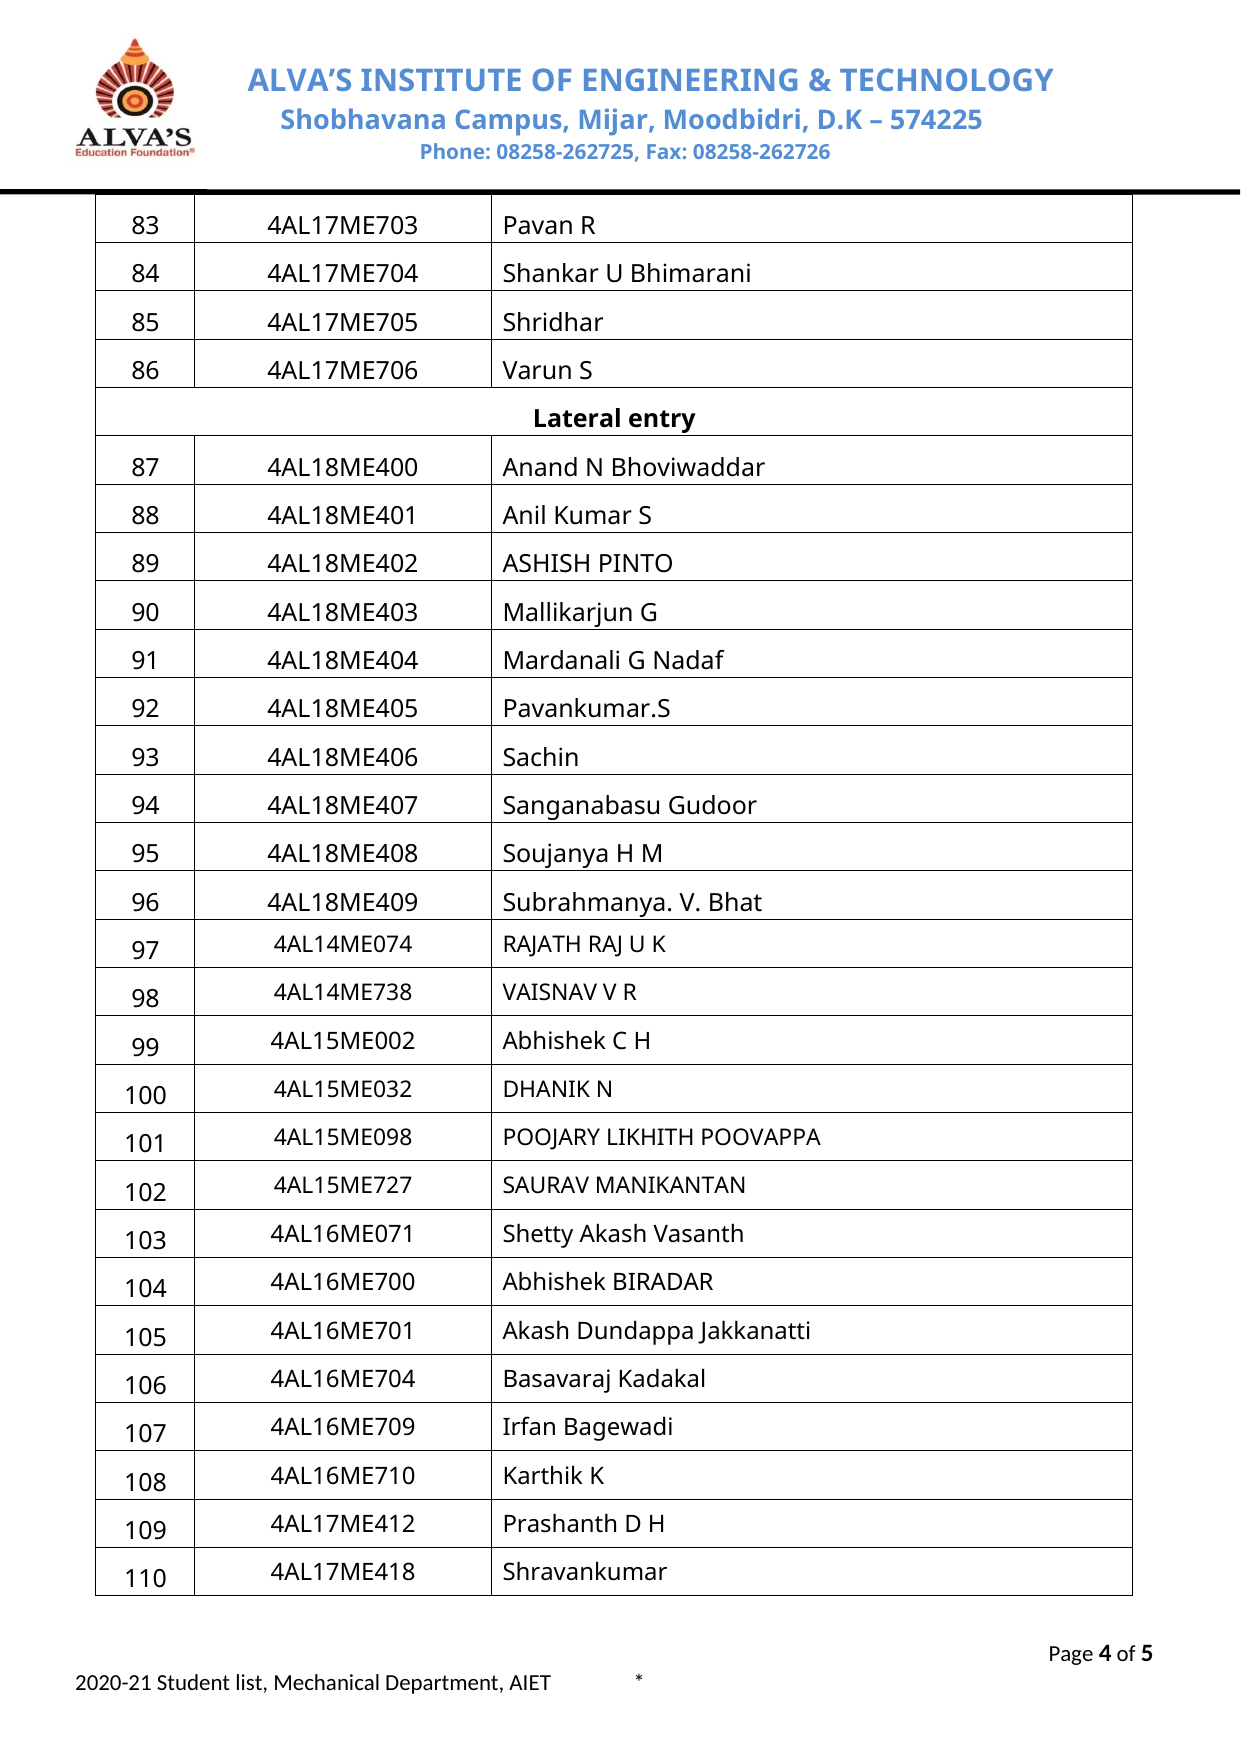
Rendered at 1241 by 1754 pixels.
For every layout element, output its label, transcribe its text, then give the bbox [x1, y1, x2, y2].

table_cell 4AL17ME412 [195, 1500, 491, 1547]
table_cell Lateral entry [96, 388, 1132, 435]
table_cell Shetty Akash Vasanth [492, 1210, 1132, 1257]
table_cell 91 [96, 630, 194, 677]
table_cell 4AL16ME700 [195, 1258, 491, 1305]
table_cell 4AL18ME406 [195, 726, 491, 773]
table_cell 98 [96, 968, 194, 1015]
table_cell 4AL15ME098 [195, 1113, 491, 1160]
table_cell 90 [96, 581, 194, 628]
table_cell Anil Kumar S [492, 485, 1132, 532]
table_cell Anand N Bhoviwaddar [492, 436, 1132, 483]
table_cell 4AL18ME408 [195, 823, 491, 870]
table_cell 4AL18ME403 [195, 581, 491, 628]
table_cell Akash Dundappa Jakkanatti [492, 1306, 1132, 1353]
table_cell 4AL18ME400 [195, 436, 491, 483]
table_cell Varun S [492, 340, 1132, 387]
table_cell Soujanya H M [492, 823, 1132, 870]
table_cell Abhishek C H [492, 1016, 1132, 1063]
table_cell Irfan Bagewadi [492, 1403, 1132, 1450]
table_cell 4AL16ME709 [195, 1403, 491, 1450]
table_cell 99 [96, 1016, 194, 1063]
table_cell 102 [96, 1161, 194, 1208]
table_cell ASHISH PINTO [492, 533, 1132, 580]
table_cell 4AL18ME405 [195, 678, 491, 725]
table_cell RAJATH RAJ U K [492, 920, 1132, 967]
table_cell 104 [96, 1258, 194, 1305]
table_cell 108 [96, 1451, 194, 1498]
table_cell 4AL16ME071 [195, 1210, 491, 1257]
table_cell 4AL18ME407 [195, 775, 491, 822]
table_cell 103 [96, 1210, 194, 1257]
table_cell 84 [96, 243, 194, 290]
table_cell Shravankumar [492, 1548, 1132, 1595]
table_cell DHANIK N [492, 1065, 1132, 1112]
table_cell 4AL15ME002 [195, 1016, 491, 1063]
table_cell 97 [96, 920, 194, 967]
table_cell 105 [96, 1306, 194, 1353]
table_cell 83 [96, 195, 194, 242]
table_cell VAISNAV V R [492, 968, 1132, 1015]
table_cell 101 [96, 1113, 194, 1160]
table_cell Mallikarjun G [492, 581, 1132, 628]
table_cell 4AL15ME032 [195, 1065, 491, 1112]
table_cell 109 [96, 1500, 194, 1547]
table_cell 4AL18ME409 [195, 871, 491, 918]
table_cell 4AL16ME704 [195, 1355, 491, 1402]
table_cell 4AL14ME738 [195, 968, 491, 1015]
table_cell 4AL17ME703 [195, 195, 491, 242]
table_cell SAURAV MANIKANTAN [492, 1161, 1132, 1208]
table_cell 93 [96, 726, 194, 773]
table_cell 4AL16ME701 [195, 1306, 491, 1353]
table_cell 4AL18ME401 [195, 485, 491, 532]
table_cell 94 [96, 775, 194, 822]
table_cell 92 [96, 678, 194, 725]
table_cell Prashanth D H [492, 1500, 1132, 1547]
table_cell 4AL17ME706 [195, 340, 491, 387]
picture [62, 25, 203, 172]
table_cell 107 [96, 1403, 194, 1450]
table_cell Sanganabasu Gudoor [492, 775, 1132, 822]
table_cell 4AL16ME710 [195, 1451, 491, 1498]
table_cell 4AL17ME705 [195, 291, 491, 338]
table_cell Shridhar [492, 291, 1132, 338]
table_cell 85 [96, 291, 194, 338]
table_cell 89 [96, 533, 194, 580]
table_cell POOJARY LIKHITH POOVAPPA [492, 1113, 1132, 1160]
table_cell 4AL14ME074 [195, 920, 491, 967]
table_cell Shankar U Bhimarani [492, 243, 1132, 290]
table_cell Pavan R [492, 195, 1132, 242]
table_cell Karthik K [492, 1451, 1132, 1498]
table_cell 88 [96, 485, 194, 532]
table_cell 4AL17ME418 [195, 1548, 491, 1595]
table_cell Mardanali G Nadaf [492, 630, 1132, 677]
table_cell 86 [96, 340, 194, 387]
table_cell Pavankumar.S [492, 678, 1132, 725]
table_cell 95 [96, 823, 194, 870]
table_cell 4AL15ME727 [195, 1161, 491, 1208]
table_cell 96 [96, 871, 194, 918]
table_cell 100 [96, 1065, 194, 1112]
table_cell 4AL18ME404 [195, 630, 491, 677]
table_cell Subrahmanya. V. Bhat [492, 871, 1132, 918]
table_cell 110 [96, 1548, 194, 1595]
table_cell 4AL17ME704 [195, 243, 491, 290]
table_cell Abhishek BIRADAR [492, 1258, 1132, 1305]
table_cell 4AL18ME402 [195, 533, 491, 580]
table_cell 87 [96, 436, 194, 483]
table_cell 106 [96, 1355, 194, 1402]
table_cell Sachin [492, 726, 1132, 773]
table_cell Basavaraj Kadakal [492, 1355, 1132, 1402]
